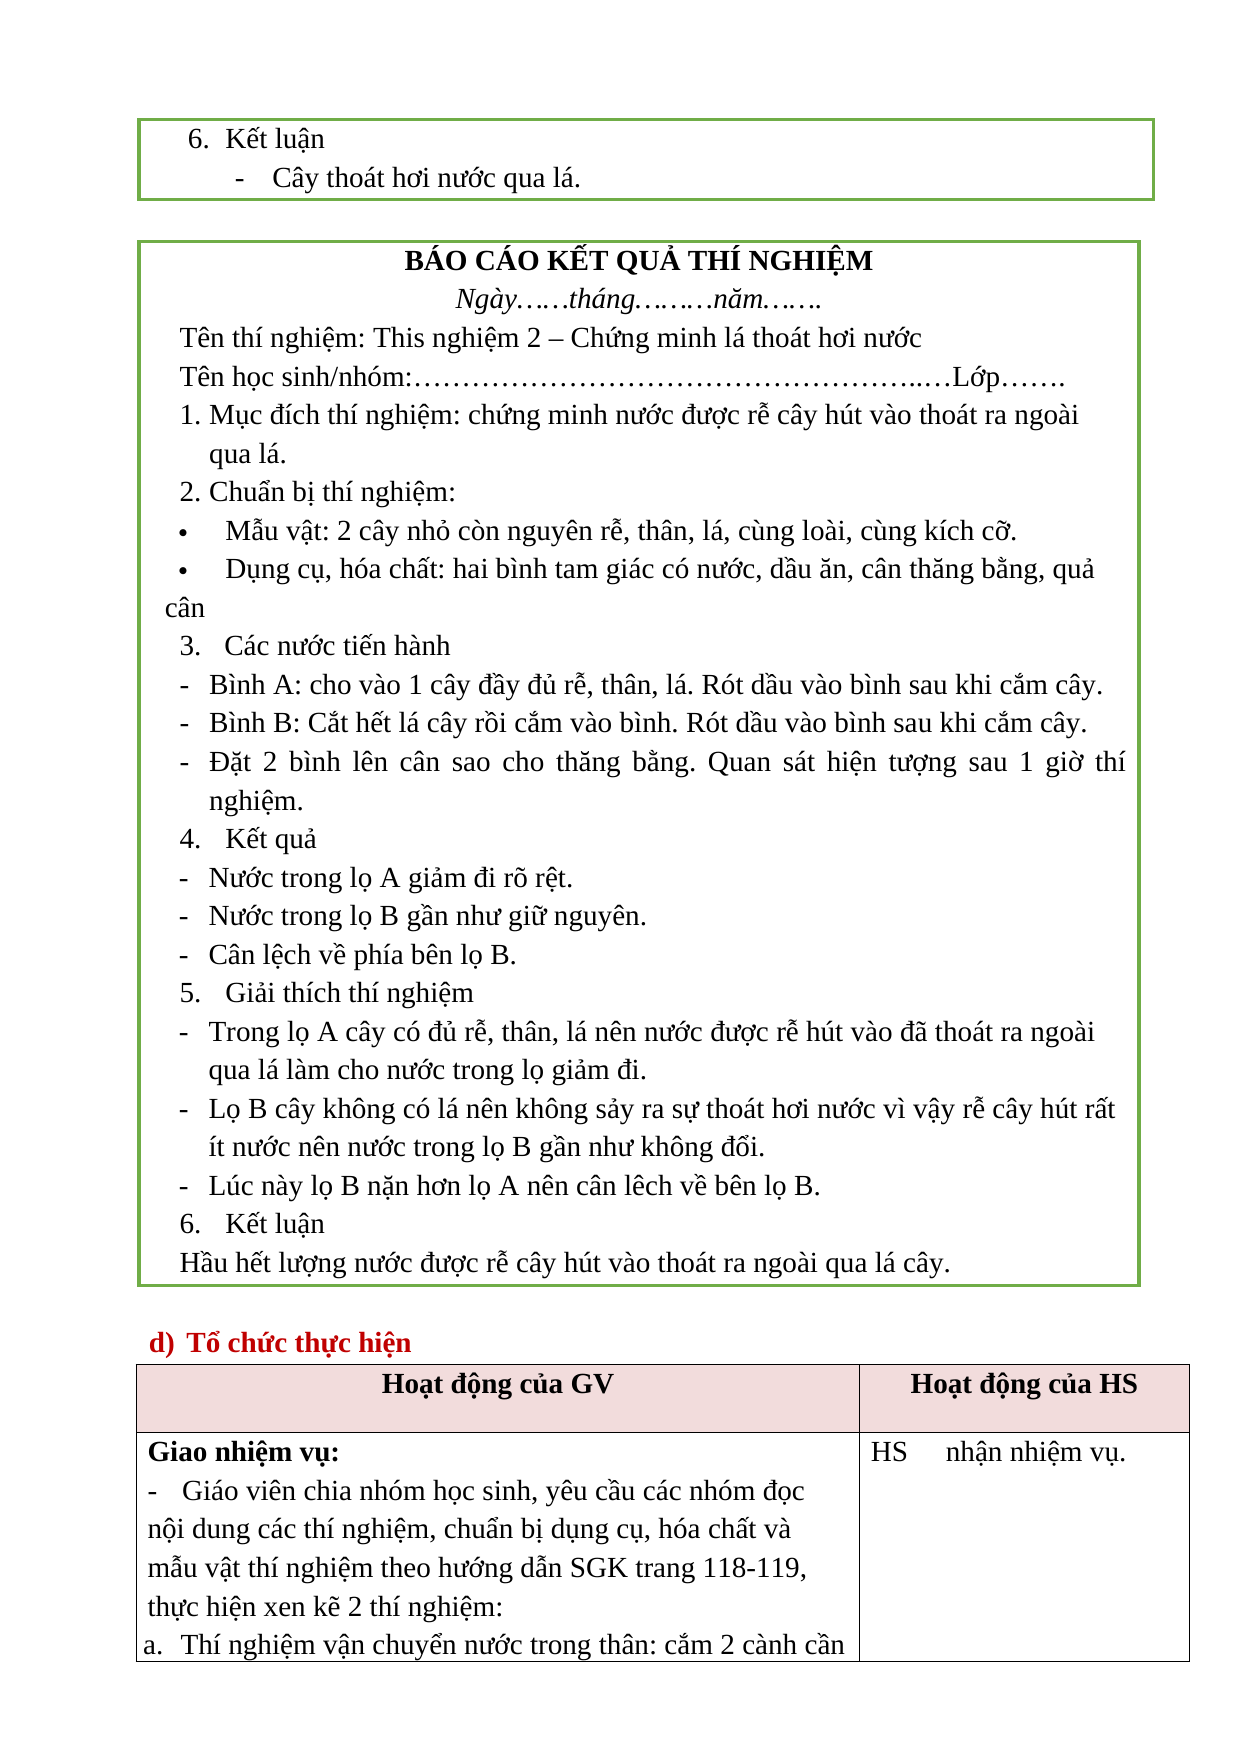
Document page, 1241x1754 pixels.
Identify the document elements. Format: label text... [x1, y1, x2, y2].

table_header Hoạt động của GV [137, 1365, 859, 1432]
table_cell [137, 1433, 859, 1661]
list Tổ chức thực hiện [149, 1325, 1163, 1359]
table_header Hoạt động của HS [860, 1365, 1189, 1432]
table_header BÁO CÁO KẾT QUẢ THÍ NGHIỆM Ngày……tháng………năm……. Tên thí nghiệm: This nghiệm 2 – Chứng minh lá thoát hơi nước Tên học sinh/nhóm:……………………………………………..…Lớp……. Mục đích thí nghiệm: chứng minh nước được rễ cây hút vào thoát ra ngoài qua lá. Chuẩn bị thí nghiệm: Mẫu vật: 2 cây nhỏ còn nguyên rễ, thân, lá, cùng loài, cùng kích cỡ. Dụng cụ, hóa chất: hai bình tam giác có nước, dầu ăn, cân thăng bằng, quả cân Các nước tiến hành Bình A: cho vào 1 cây đầy đủ rễ, thân, lá. Rót dầu vào bình sau khi cắm cây. Bình B: Cắt hết lá cây rồi cắm vào bình. Rót dầu vào bình sau khi cắm cây. Đặt 2 bình lên cân sao cho thăng bằng. Quan sát hiện tượng sau 1 giờ thí nghiệm. Kết quả Nước trong lọ A giảm đi rõ rệt. Nước trong lọ B gần như giữ nguyên. Cân lệch về phía bên lọ B. Giải thích thí nghiệm Trong lọ A cây có đủ rễ, thân, lá nên nước được rễ hút vào đã thoát ra ngoài qua lá làm cho nước trong lọ giảm đi. Lọ B cây không có lá nên không sảy ra sự thoát hơi nước vì vậy rễ cây hút rất ít nước nên nước trong lọ B gần như không đổi. Lúc này lọ B nặn hơn lọ A nên cân lêch về bên lọ B. Kết luận Hầu hết lượng nước được rễ cây hút vào thoát ra ngoài qua lá cây. [141, 243, 1137, 1284]
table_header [141, 121, 1152, 198]
table_cell HS nhận nhiệm vụ. [860, 1433, 1189, 1661]
